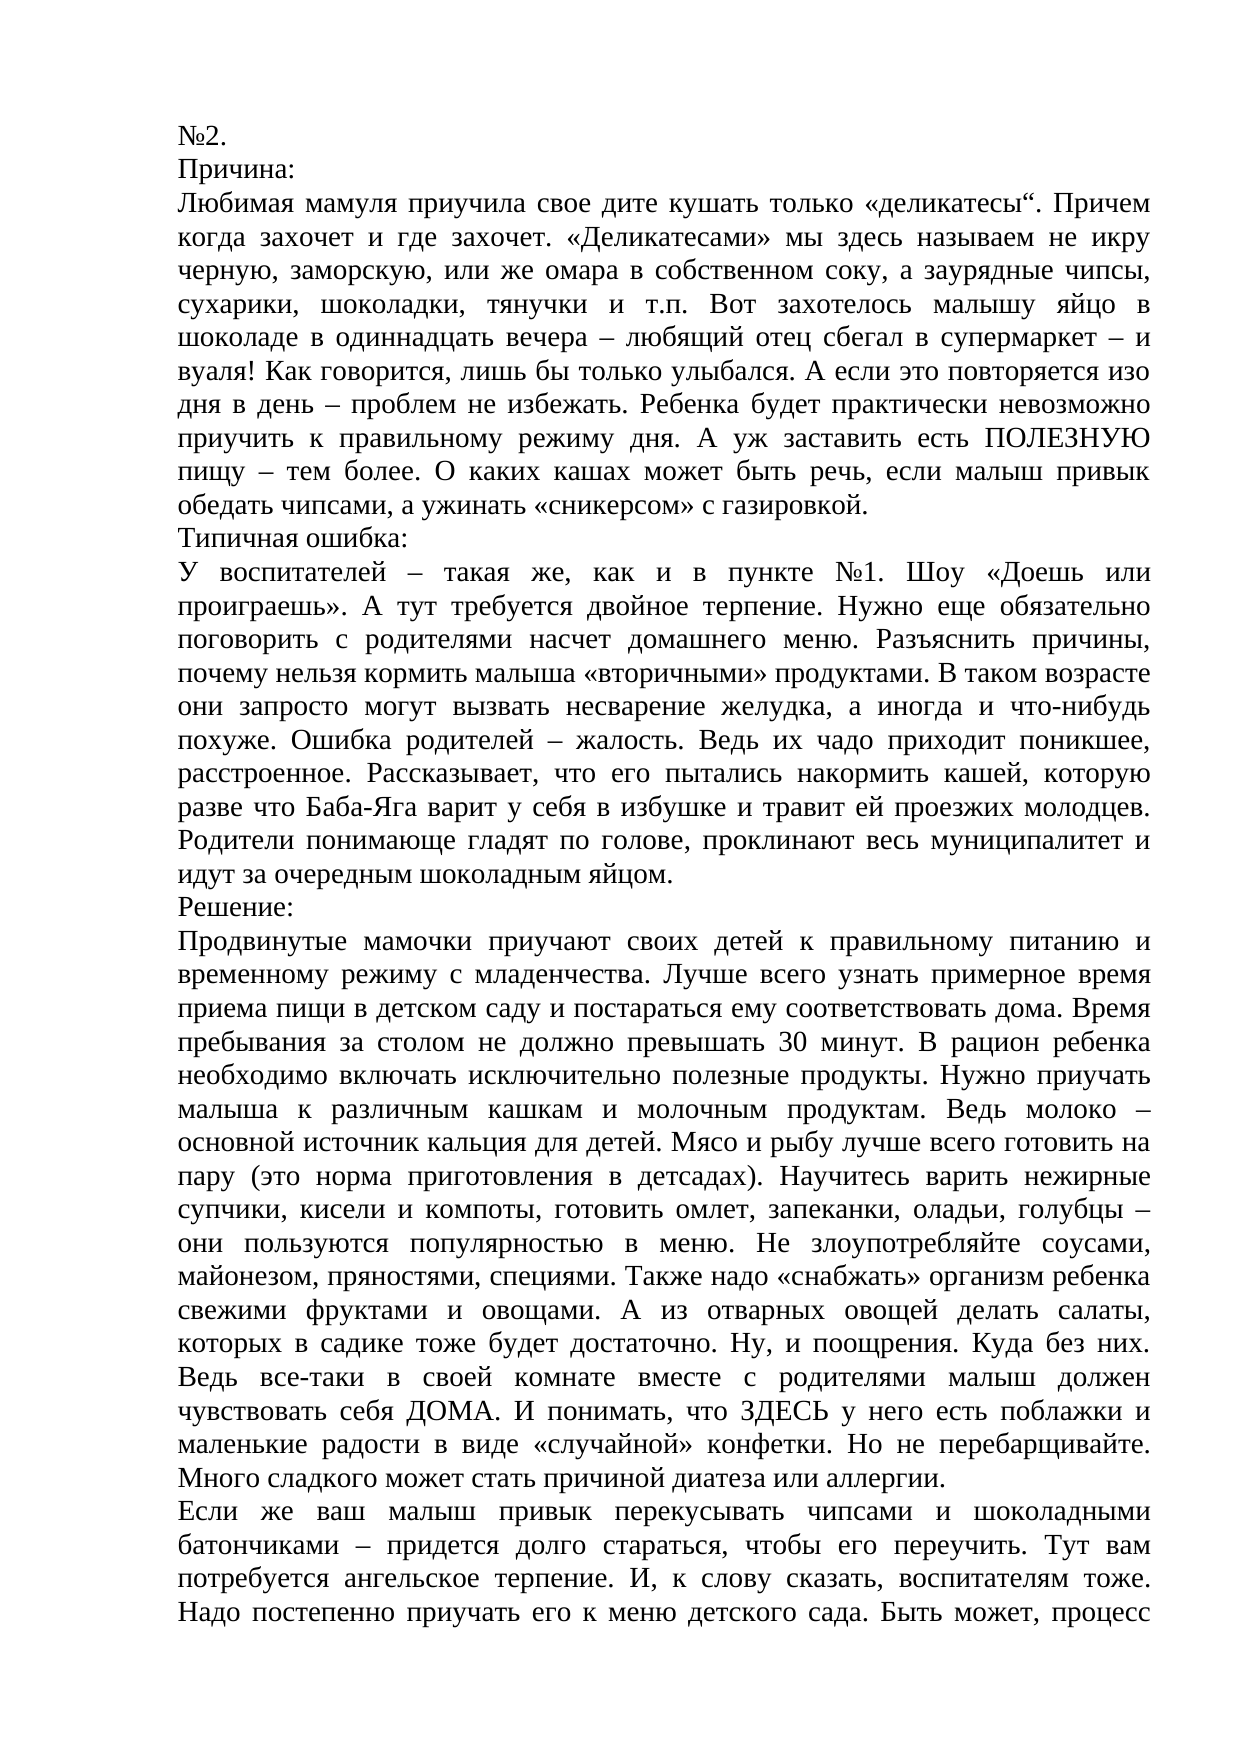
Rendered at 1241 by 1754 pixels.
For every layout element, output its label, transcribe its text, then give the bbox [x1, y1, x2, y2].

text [177, 1493, 1152, 1627]
text У воспитателей – такая же, как и в пункте №1. Шоу «Доешь или проиграешь». А тут требуется двойное терпение. Нужно еще обязательно поговорить с родителями насчет домашнего меню. Разъяснить причины, почему нельзя кормить малыша «вторичными» продуктами. В таком возрасте они запросто могут вызвать несварение желудка, а иногда и что-нибудь похуже. Ошибка родителей – жалость. Ведь их чадо приходит поникшее, расстроенное. Рассказывает, что его пытались накормить кашей, которую разве что Баба-Яга варит у себя в избушке и травит ей проезжих молодцев. Родители понимающе гладят по голове, проклинают весь муниципалитет и идут за очередным шоколадным яйцом. [177, 554, 1152, 889]
text Продвинутые мамочки приучают своих детей к правильному питанию и временному режиму с младенчества. Лучше всего узнать примерное время приема пищи в детском саду и постараться ему соответствовать дома. Время пребывания за столом не должно превышать 30 минут. В рацион ребенка необходимо включать исключительно полезные продукты. Нужно приучать малыша к различным кашкам и молочным продуктам. Ведь молоко – основной источник кальция для детей. Мясо и рыбу лучше всего готовить на пару (это норма приготовления в детсадах). Научитесь варить нежирные супчики, кисели и компоты, готовить омлет, запеканки, оладьи, голубцы – они пользуются популярностью в меню. Не злоупотребляйте соусами, майонезом, пряностями, специями. Также надо «снабжать» организм ребенка свежими фруктами и овощами. А из отварных овощей делать салаты, которых в садике тоже будет достаточно. Ну, и поощрения. Куда без них. Ведь все-таки в своей комнате вместе с родителями малыш должен чувствовать себя ДОМА. И понимать, что ЗДЕСЬ у него есть поблажки и маленькие радости в виде «случайной» конфетки. Но не перебарщивайте. Много сладкого может стать причиной диатеза или аллергии. [177, 923, 1152, 1493]
text Типичная ошибка: [177, 521, 1152, 554]
text Любимая мамуля приучила свое дите кушать только «деликатесы“. Причем когда захочет и где захочет. «Деликатесами» мы здесь называем не икру черную, заморскую, или же омара в собственном соку, а заурядные чипсы, сухарики, шоколадки, тянучки и т.п. Вот захотелось малышу яйцо в шоколаде в одиннадцать вечера – любящий отец сбегал в супермаркет – и вуаля! Как говорится, лишь бы только улыбался. А если это повторяется изо дня в день – проблем не избежать. Ребенка будет практически невозможно приучить к правильному режиму дня. А уж заставить есть ПОЛЕЗНУЮ пищу – тем более. О каких кашах может быть речь, если малыш привык обедать чипсами, а ужинать «сникерсом» с газировкой. [177, 185, 1152, 521]
text Причина: [177, 152, 1152, 185]
text №2. [177, 118, 1152, 152]
text Решение: [177, 889, 1152, 923]
